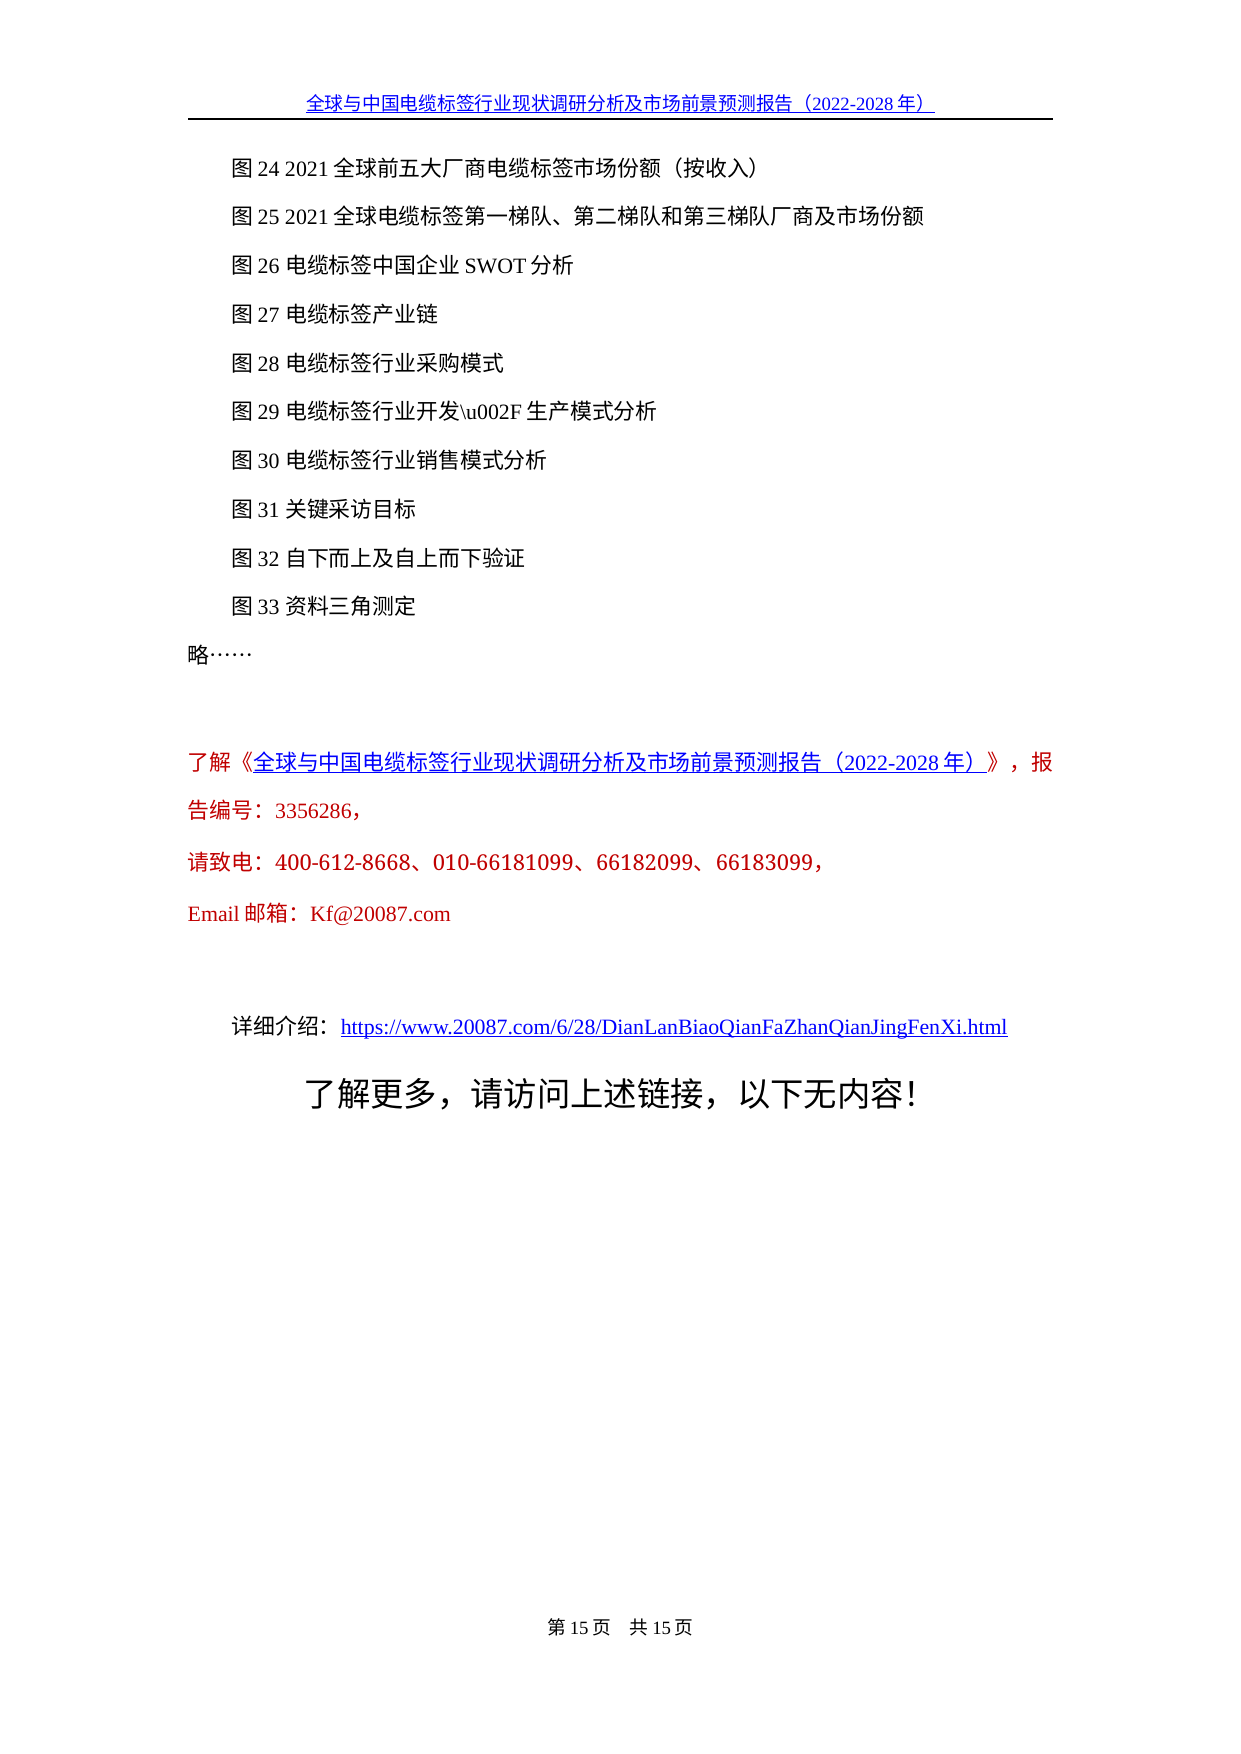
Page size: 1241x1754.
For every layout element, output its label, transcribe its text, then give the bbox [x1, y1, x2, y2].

text 详细介绍：https://www.20087.com/6/28/DianLanBiaoQianFaZhanQianJingFenXi.html [187, 1009, 1053, 1041]
text 了解《全球与中国电缆标签行业现状调研分析及市场前景预测报告（2022-2028年）》，报告编号：3356286， [187, 744, 1053, 825]
text Email邮箱：Kf@20087.com [187, 896, 1053, 928]
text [187, 150, 1053, 670]
title 了解更多，请访问上述链接，以下无内容！ [187, 1059, 1053, 1124]
text 请致电：400-612-8668、010-66181099、66182099、66183099， [187, 844, 1053, 877]
